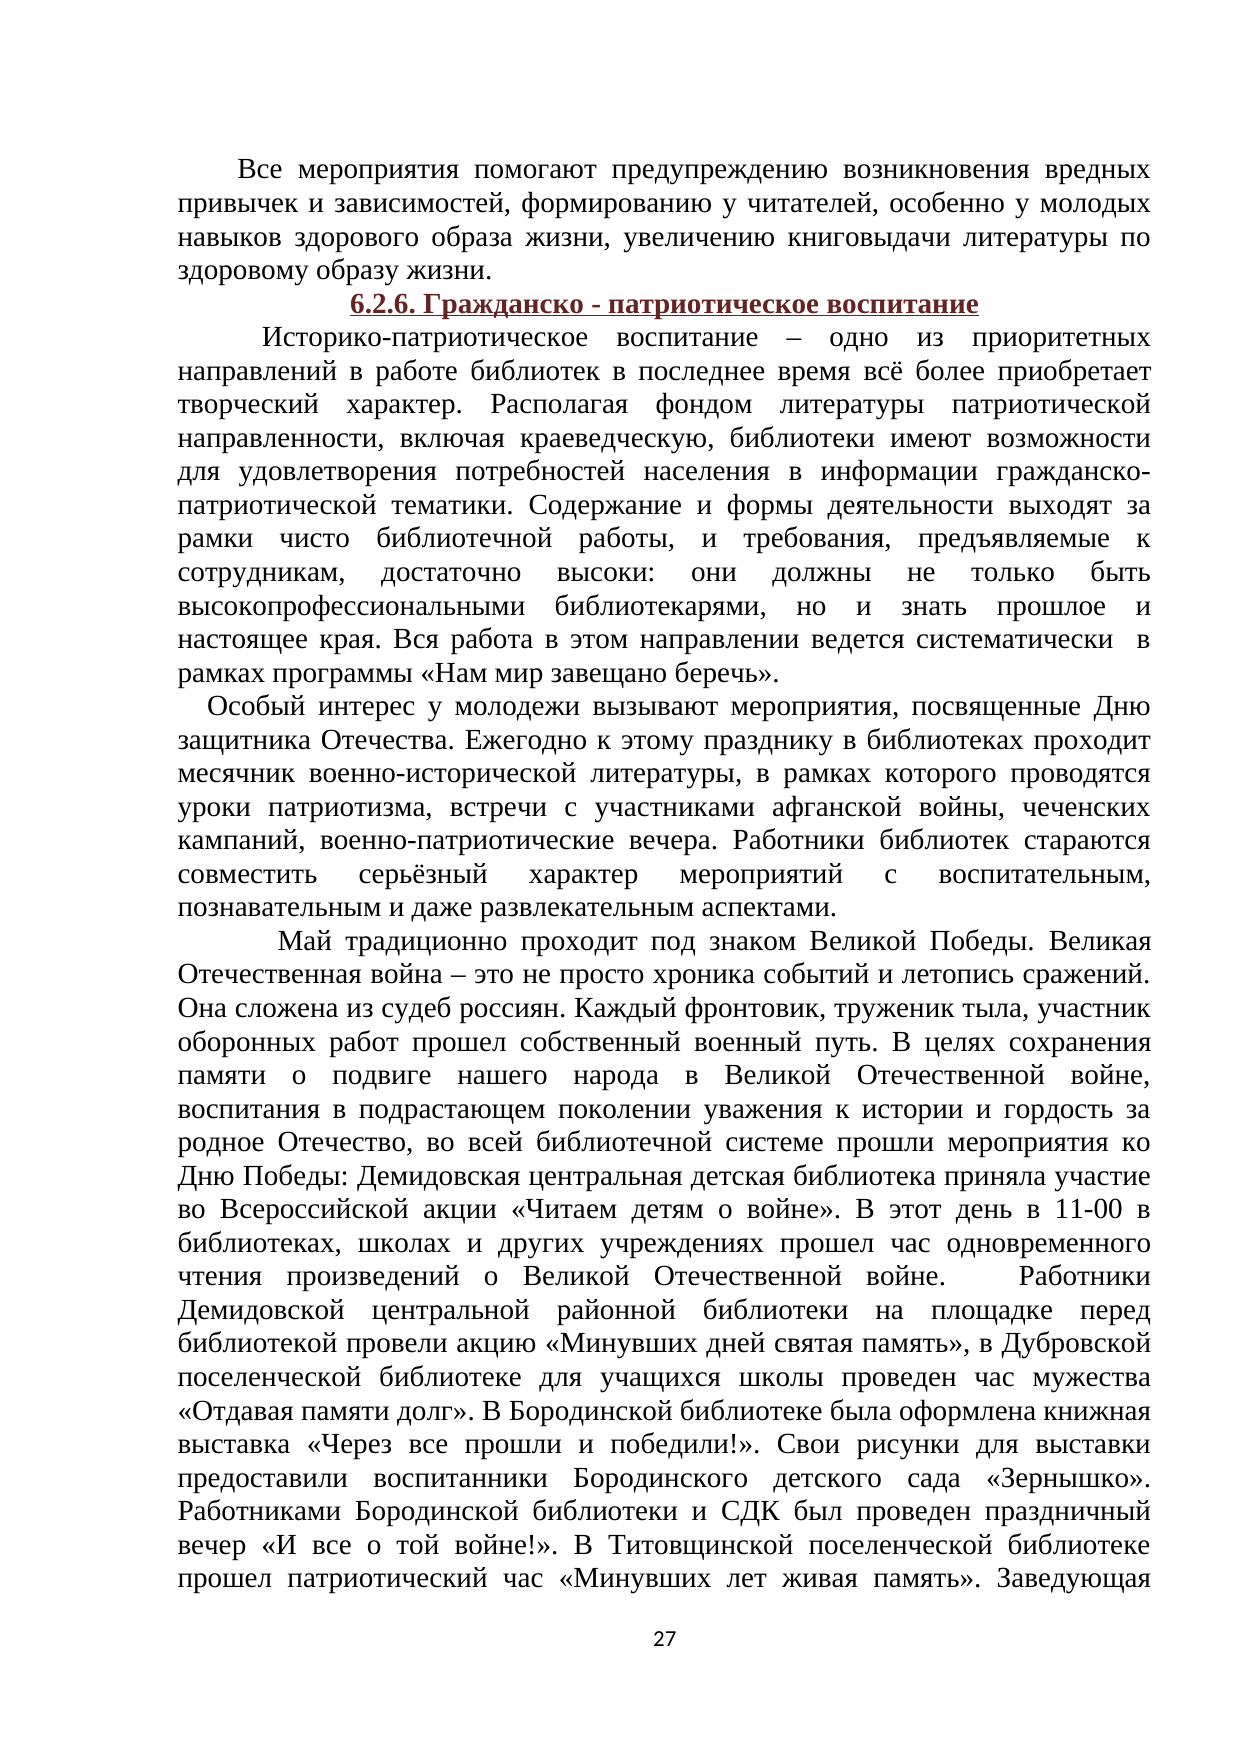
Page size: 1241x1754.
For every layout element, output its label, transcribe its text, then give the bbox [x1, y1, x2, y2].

text Все мероприятия помогают предупреждению возникновения вредных привычек и зависимостей, формированию у читателей, особенно у молодых навыков здорового образа жизни, увеличению книговыдачи литературы по здоровому образу жизни. [177, 152, 1152, 286]
text Историко-патриотическое воспитание – одно из приоритетных направлений в работе библиотек в последнее время всё более приобретает творческий характер. Располагая фондом литературы патриотической направленности, включая краеведческую, библиотеки имеют возможности для удовлетворения потребностей населения в информации гражданско-патриотической тематики. Содержание и формы деятельности выходят за рамки чисто библиотечной работы, и требования, предъявляемые к сотрудникам, достаточно высоки: они должны не только быть высокопрофессиональными библиотекарями, но и знать прошлое и настоящее края. Вся работа в этом направлении ведется систематически в рамках программы «Нам мир завещано беречь». [177, 319, 1152, 688]
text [177, 923, 1152, 1594]
text Особый интерес у молодежи вызывают мероприятия, посвященные Дню защитника Отечества. Ежегодно к этому празднику в библиотеках проходит месячник военно-исторической литературы, в рамках которого проводятся уроки патриотизма, встречи с участниками афганской войны, чеченских кампаний, военно-патриотические вечера. Работники библиотек стараются совместить серьёзный характер мероприятий с воспитательным, познавательным и даже развлекательным аспектами. [177, 688, 1152, 923]
text 6.2.6. Гражданско - патриотическое воспитание [177, 286, 1152, 319]
